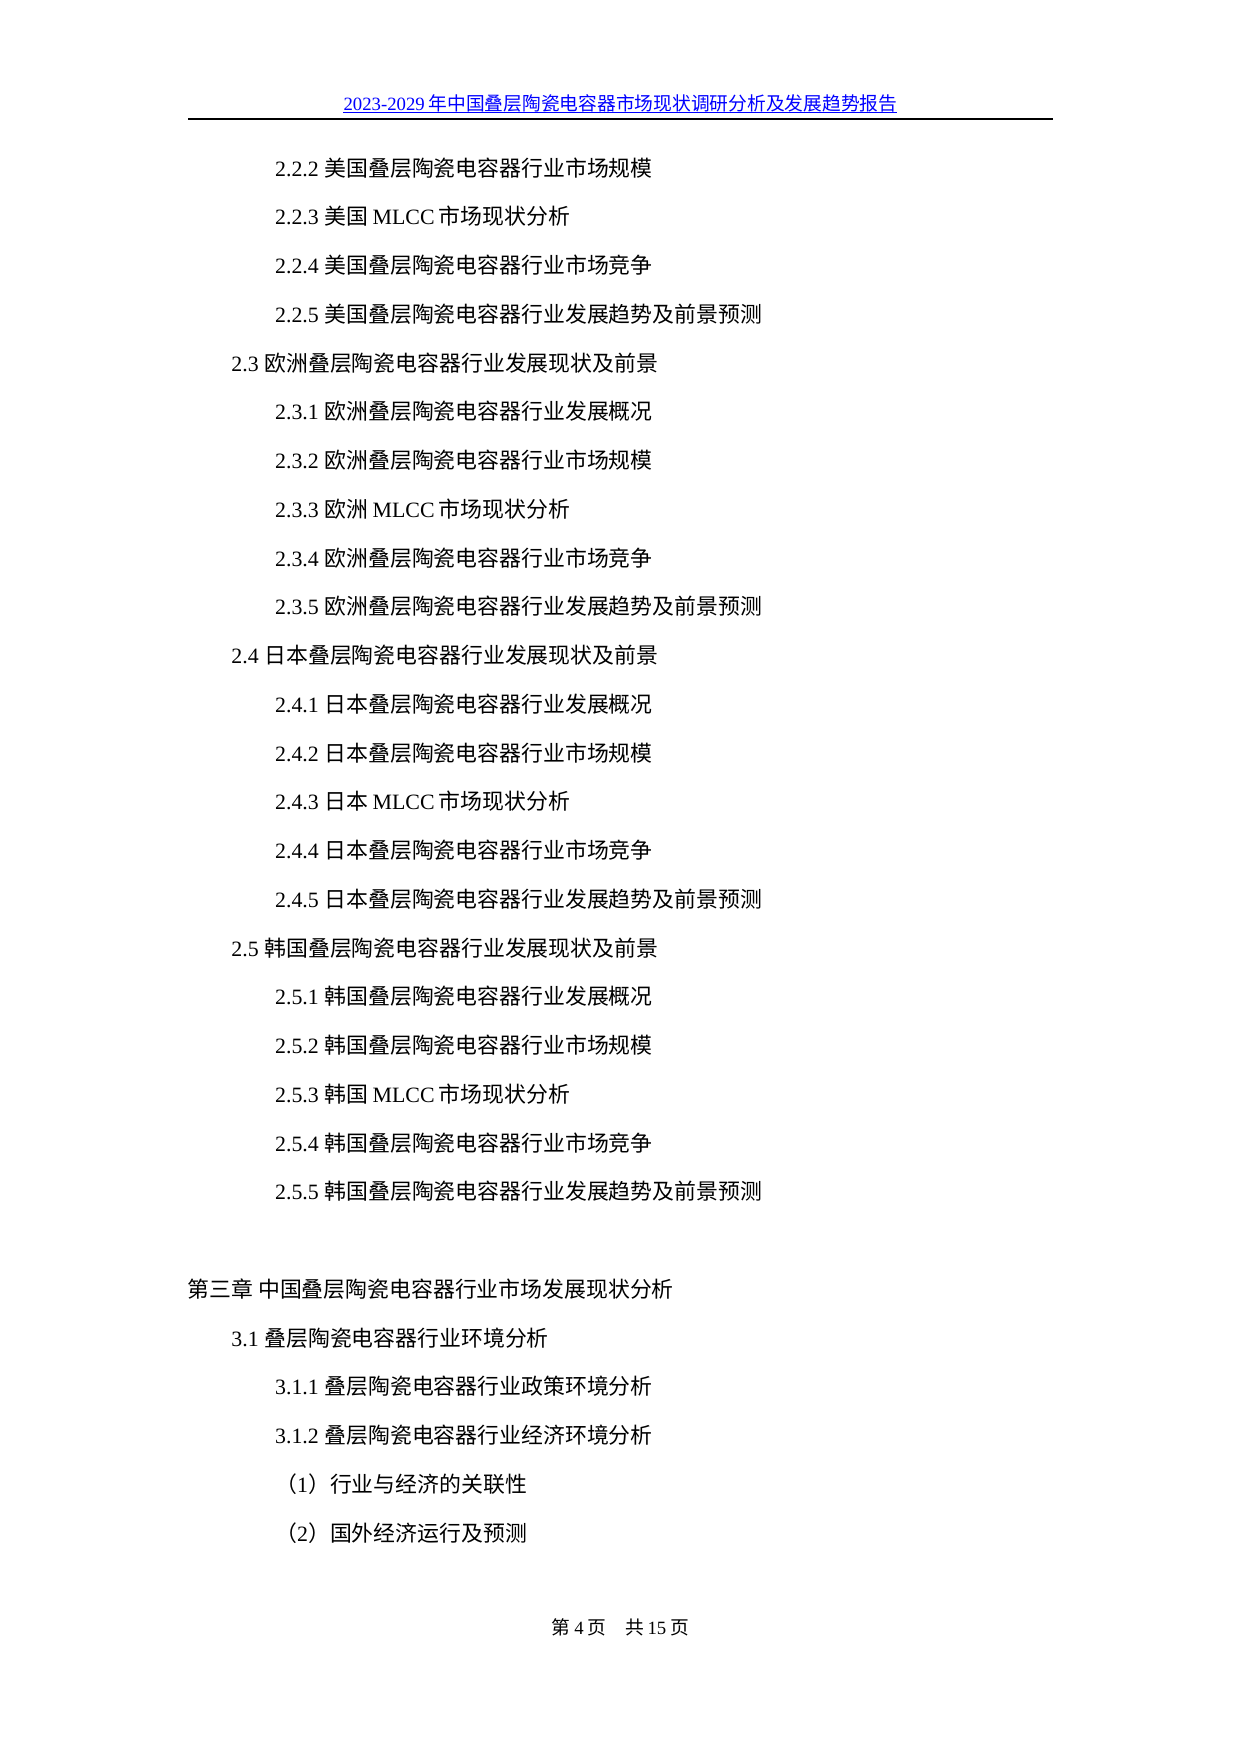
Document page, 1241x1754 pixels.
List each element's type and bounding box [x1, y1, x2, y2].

text [187, 150, 1053, 1548]
